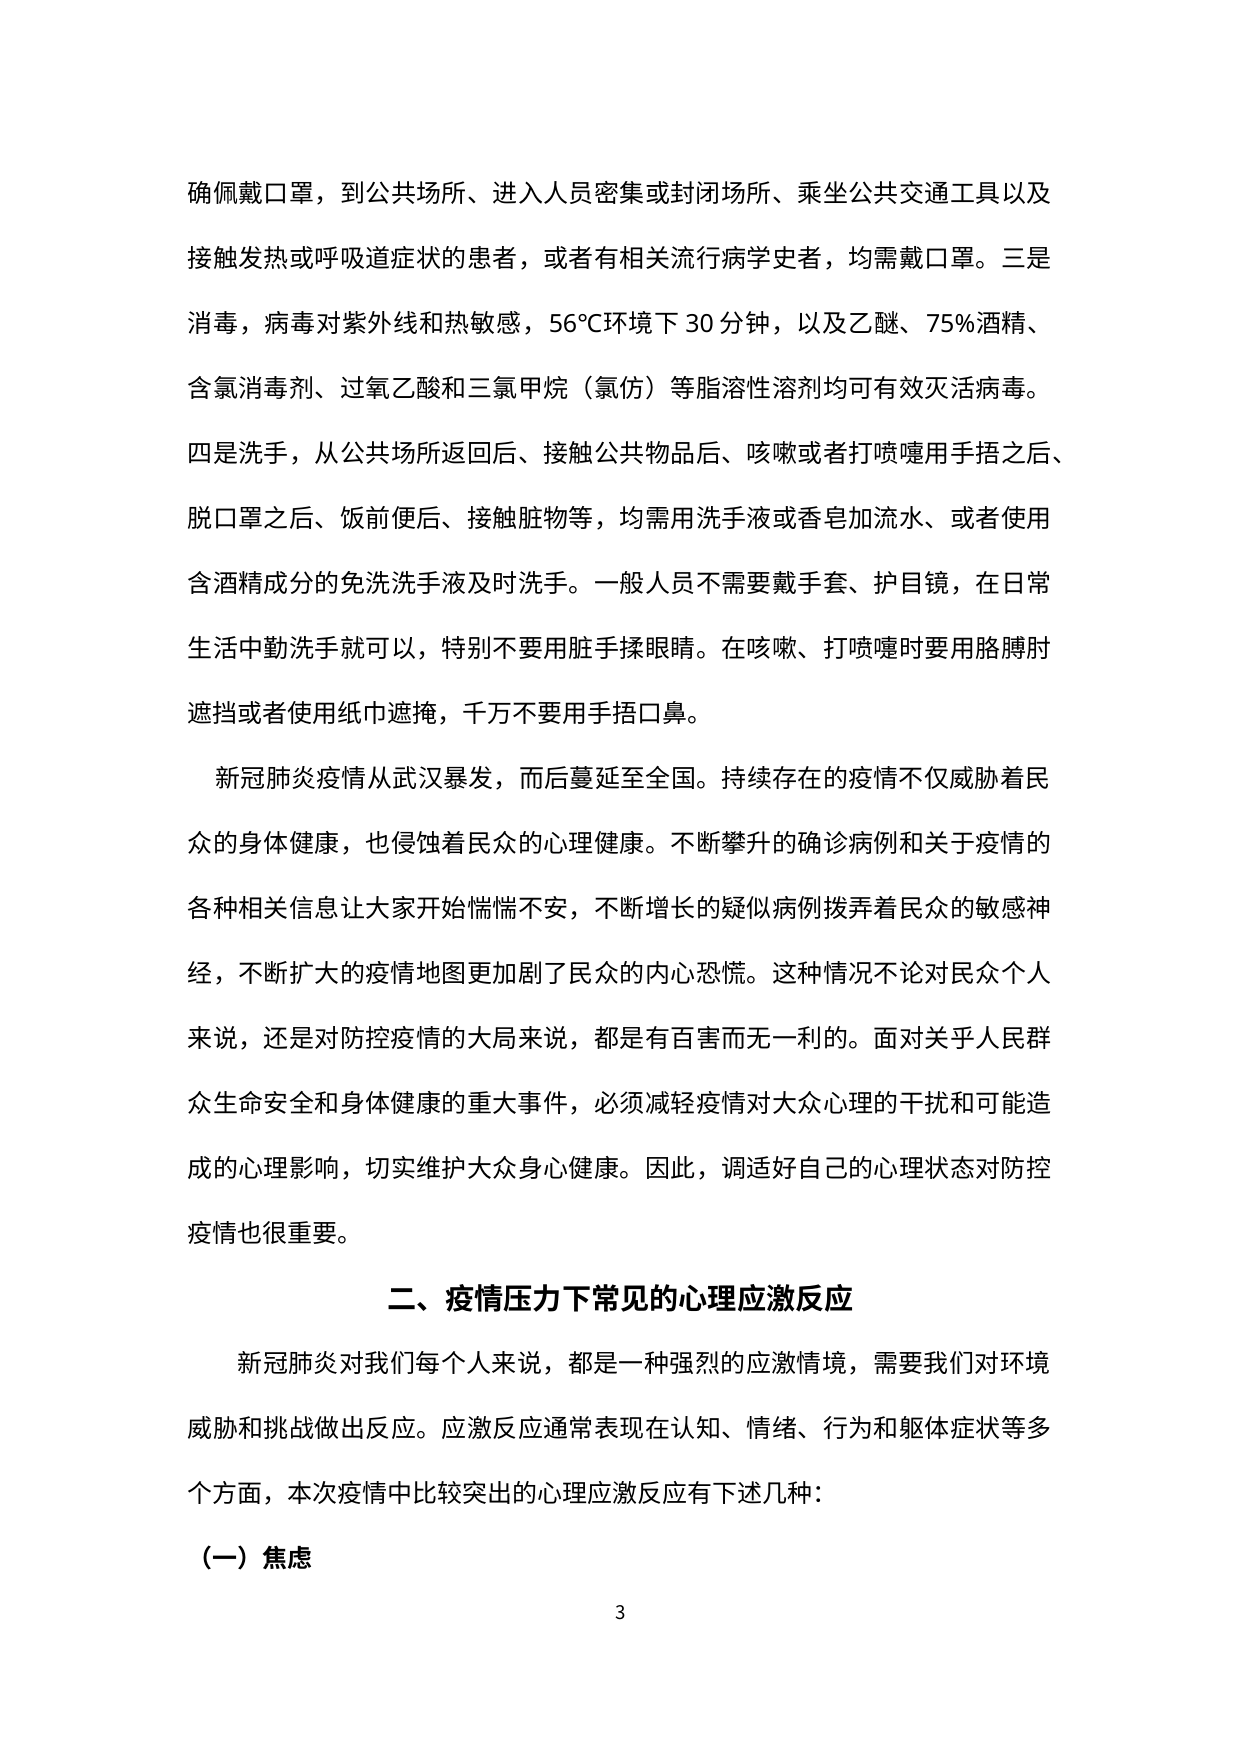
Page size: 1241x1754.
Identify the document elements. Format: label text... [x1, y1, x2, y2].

text （一）焦虑 [187, 1524, 1053, 1589]
text 二、疫情压力下常见的心理应激反应 [187, 1264, 1053, 1329]
text 新冠肺炎对我们每个人来说，都是一种强烈的应激情境，需要我们对环境威胁和挑战做出反应。应激反应通常表现在认知、情绪、行为和躯体症状等多个方面，本次疫情中比较突出的心理应激反应有下述几种： [187, 1329, 1053, 1524]
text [187, 159, 1053, 1264]
